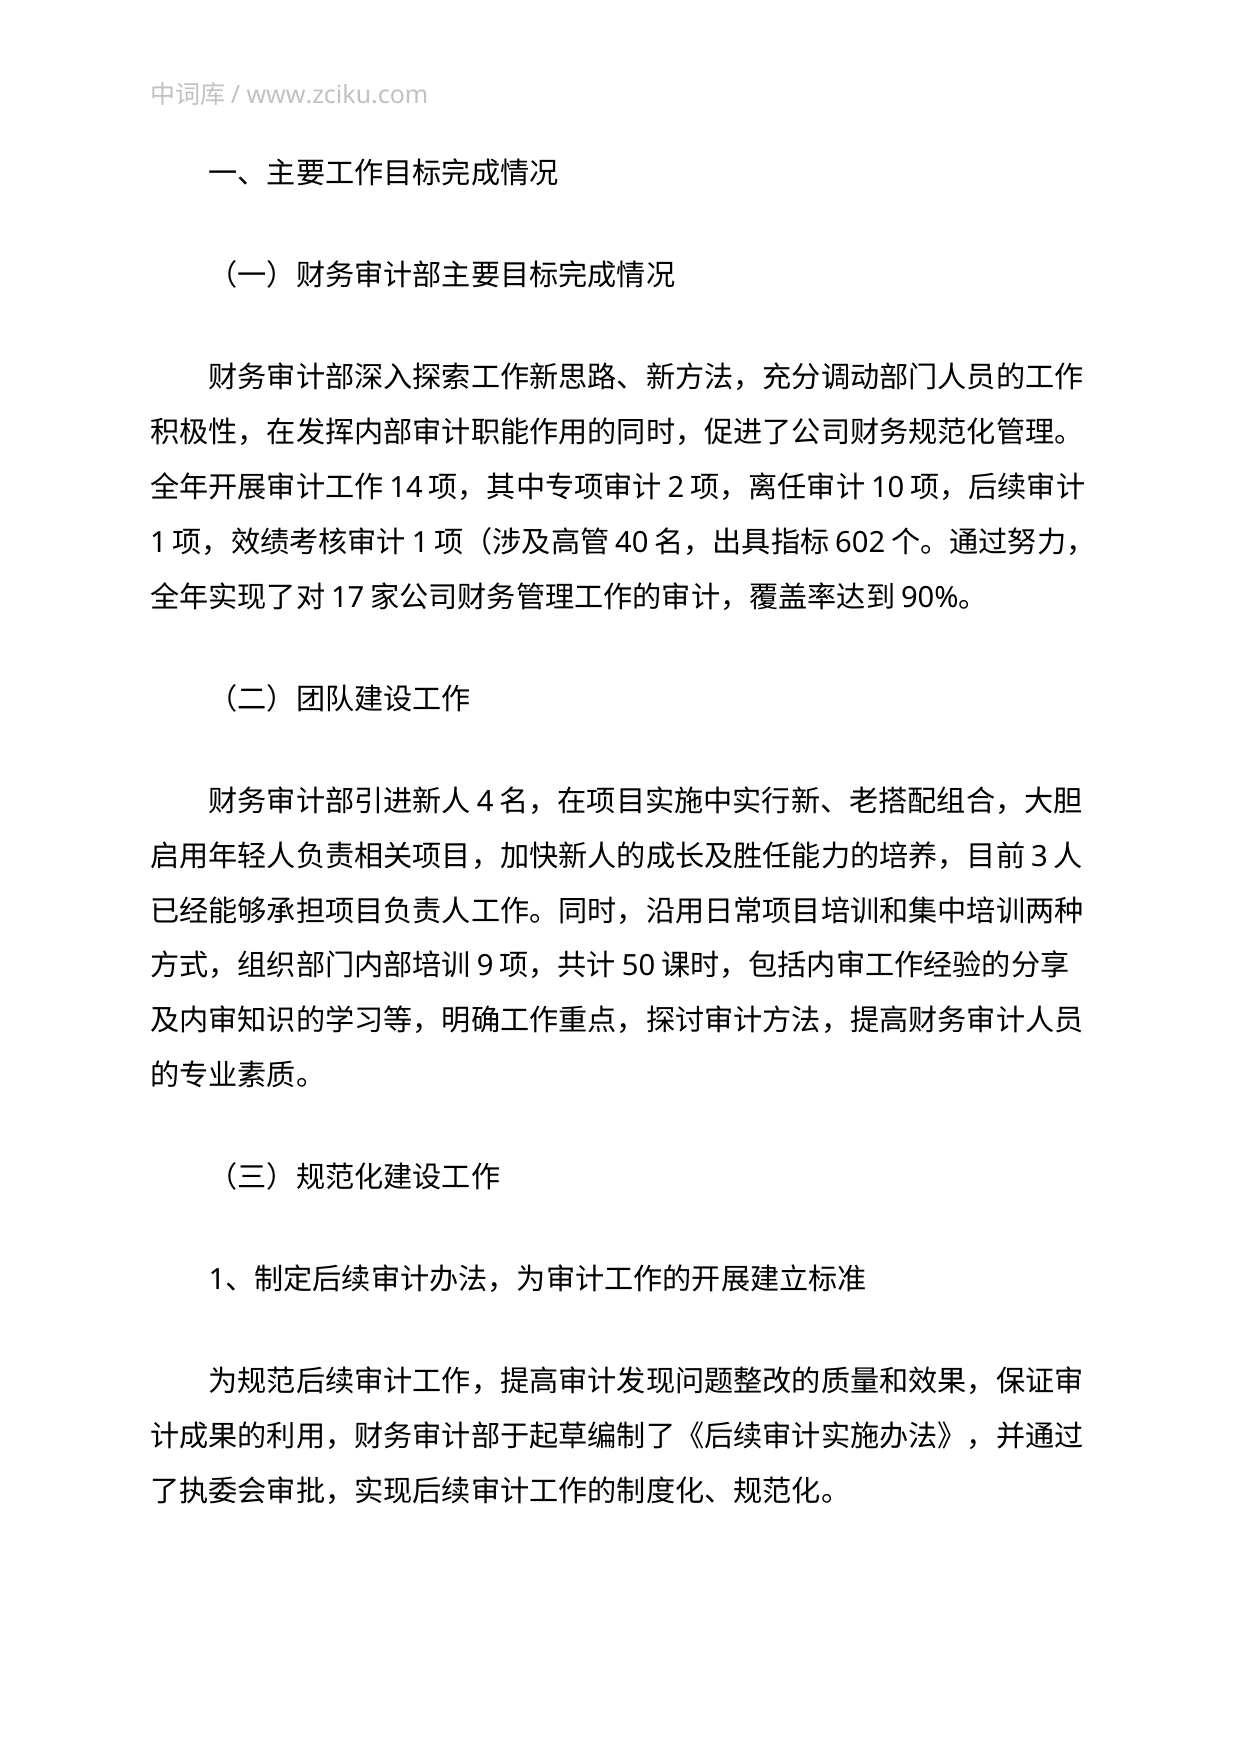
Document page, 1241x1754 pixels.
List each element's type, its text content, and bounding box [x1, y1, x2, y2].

text 1、制定后续审计办法，为审计工作的开展建立标准 [150, 1255, 1090, 1298]
text 为规范后续审计工作，提高审计发现问题整改的质量和效果，保证审计成果的利用，财务审计部于起草编制了《后续审计实施办法》，并通过了执委会审批，实现后续审计工作的制度化、规范化。 [150, 1357, 1090, 1509]
text 财务审计部深入探索工作新思路、新方法，充分调动部门人员的工作积极性，在发挥内部审计职能作用的同时，促进了公司财务规范化管理。全年开展审计工作14项，其中专项审计2项，离任审计10项，后续审计1项，效绩考核审计1项（涉及高管40名，出具指标602个。通过努力，全年实现了对17家公司财务管理工作的审计，覆盖率达到90%。 [150, 353, 1090, 616]
text 一、主要工作目标完成情况 [150, 150, 1090, 192]
text （二）团队建设工作 [150, 675, 1090, 718]
text （三）规范化建设工作 [150, 1154, 1090, 1196]
text 财务审计部引进新人4名，在项目实施中实行新、老搭配组合，大胆启用年轻人负责相关项目，加快新人的成长及胜任能力的培养，目前3人已经能够承担项目负责人工作。同时，沿用日常项目培训和集中培训两种方式，组织部门内部培训9项，共计50课时，包括内审工作经验的分享及内审知识的学习等，明确工作重点，探讨审计方法，提高财务审计人员的专业素质。 [150, 777, 1090, 1094]
text （一）财务审计部主要目标完成情况 [150, 252, 1090, 294]
